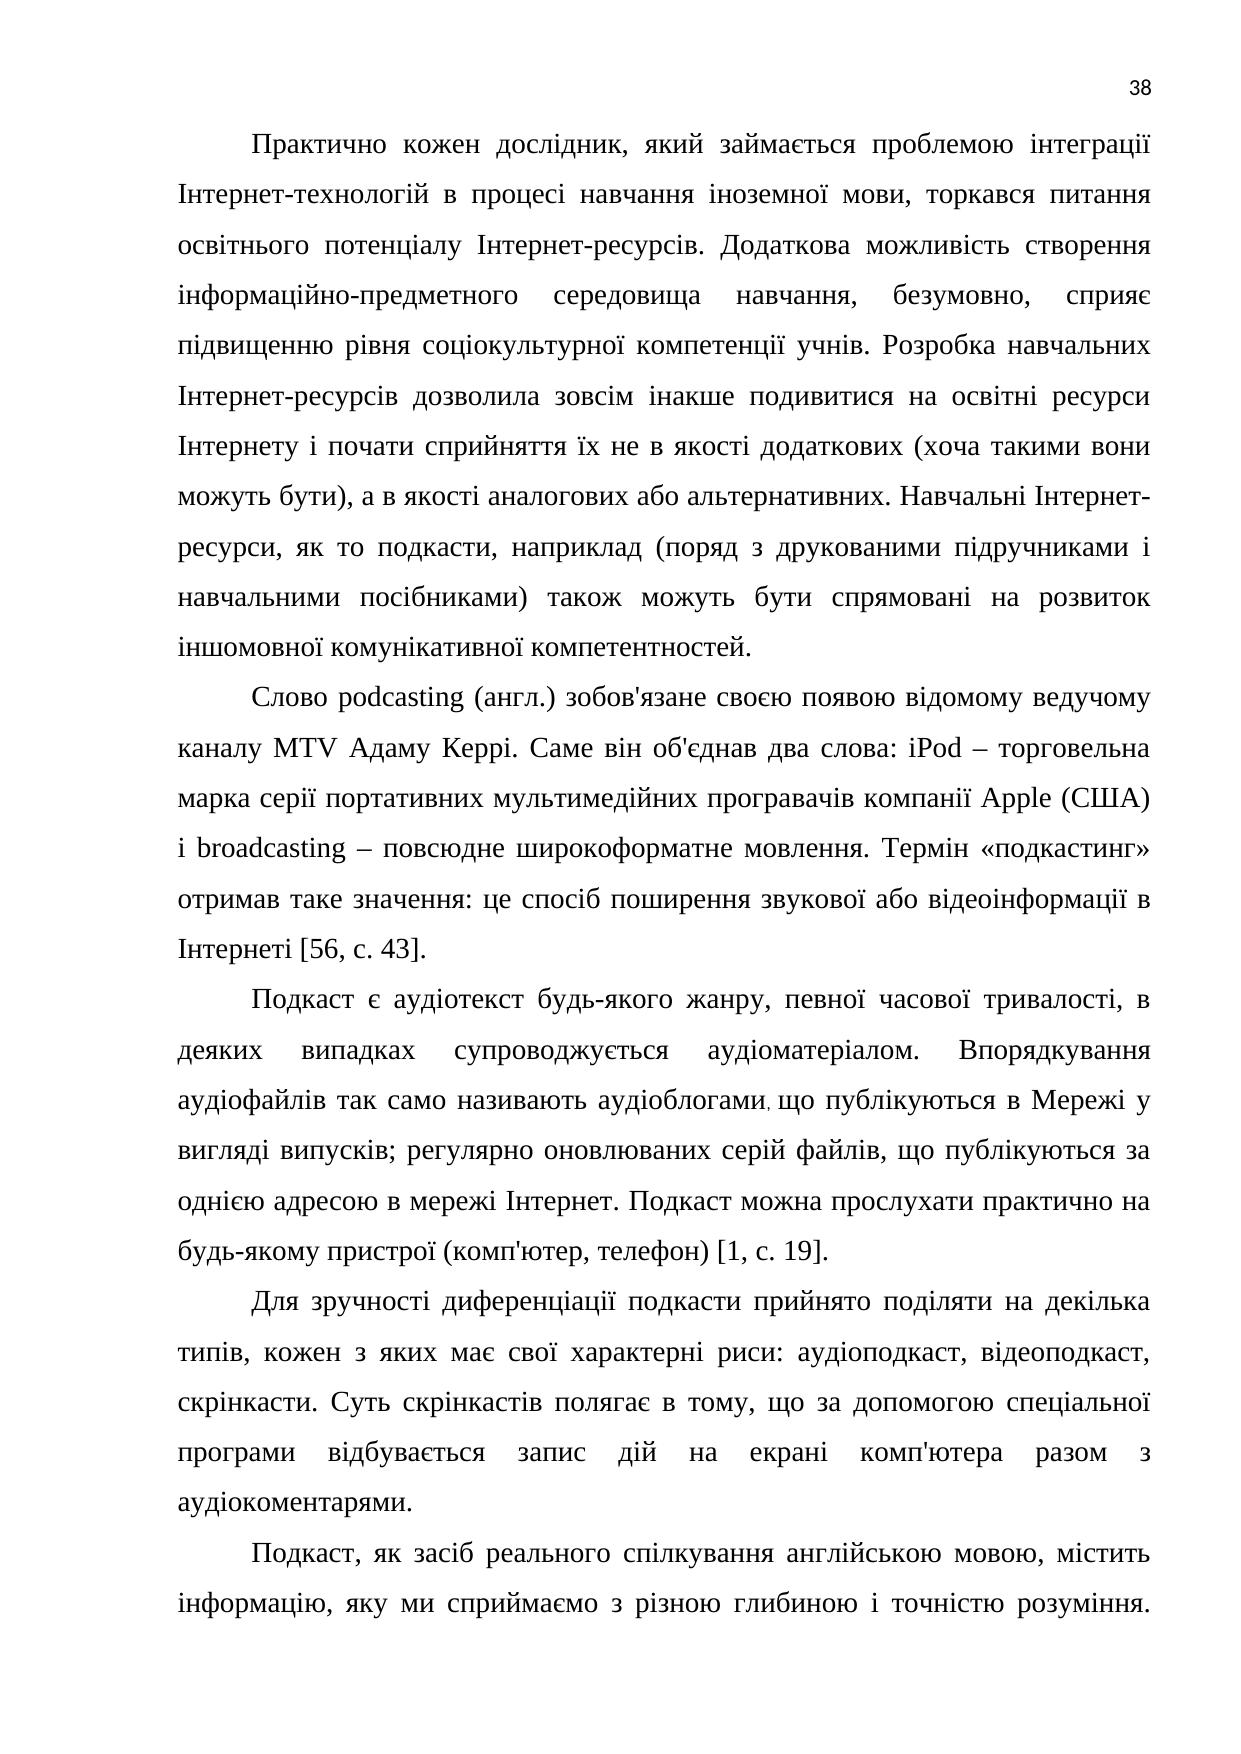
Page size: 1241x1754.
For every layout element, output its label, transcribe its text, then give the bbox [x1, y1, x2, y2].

text Слово podcasting (англ.) зобов'язане своєю появою відомому ведучому каналу MTV Адаму Керрі. Саме він об'єднав два слова: iPod – торговельна марка серії портативних мультимедійних програвачів компанії Apple (США) і broadcasting – повсюдне широкоформатне мовлення. Термін «подкастинг» отримав таке значення: це спосіб поширення звукової або відеоінформації в Інтернеті [56, с. 43]. [177, 679, 1152, 965]
text Для зручності диференціації подкасти прийнято поділяти на декілька типів, кожен з яких має свої характерні риси: аудіоподкаст, відеоподкаст, скрінкасти. Суть скрінкастів полягає в тому, що за допомогою спеціальної програми відбувається запис дій на екрані комп'ютера разом з аудіокоментарями. [177, 1283, 1152, 1518]
text Подкаст є аудіотекст будь-якого жанру, певної часової тривалості, в деяких випадках супроводжується аудіоматеріалом. Впорядкування аудіофайлів так само називають аудіоблогами, що публікуються в Мережі у вигляді випусків; регулярно оновлюваних серій файлів, що публікуються за однією адресою в мережі Інтернет. Подкаст можна прослухати практично на будь-якому пристрої (комп'ютер, телефон) [1, с. 19]. [177, 981, 1152, 1267]
text Практично кожен дослідник, який займається проблемою інтеграції Інтернет-технологій в процесі навчання іноземної мови, торкався питання освітнього потенціалу Інтернет-ресурсів. Додаткова можливість створення інформаційно-предметного середовища навчання, безумовно, сприяє підвищенню рівня соціокультурної компетенції учнів. Розробка навчальних Інтернет-ресурсів дозволила зовсім інакше подивитися на освітні ресурси Інтернету і почати сприйняття їх не в якості додаткових (хоча такими вони можуть бути), а в якості аналогових або альтернативних. Навчальні Інтернет-ресурси, як то подкасти, наприклад (поряд з друкованими підручниками і навчальними посібниками) також можуть бути спрямовані на розвиток іншомовної комунікативної компетентностей. [177, 126, 1152, 663]
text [177, 1535, 1152, 1619]
